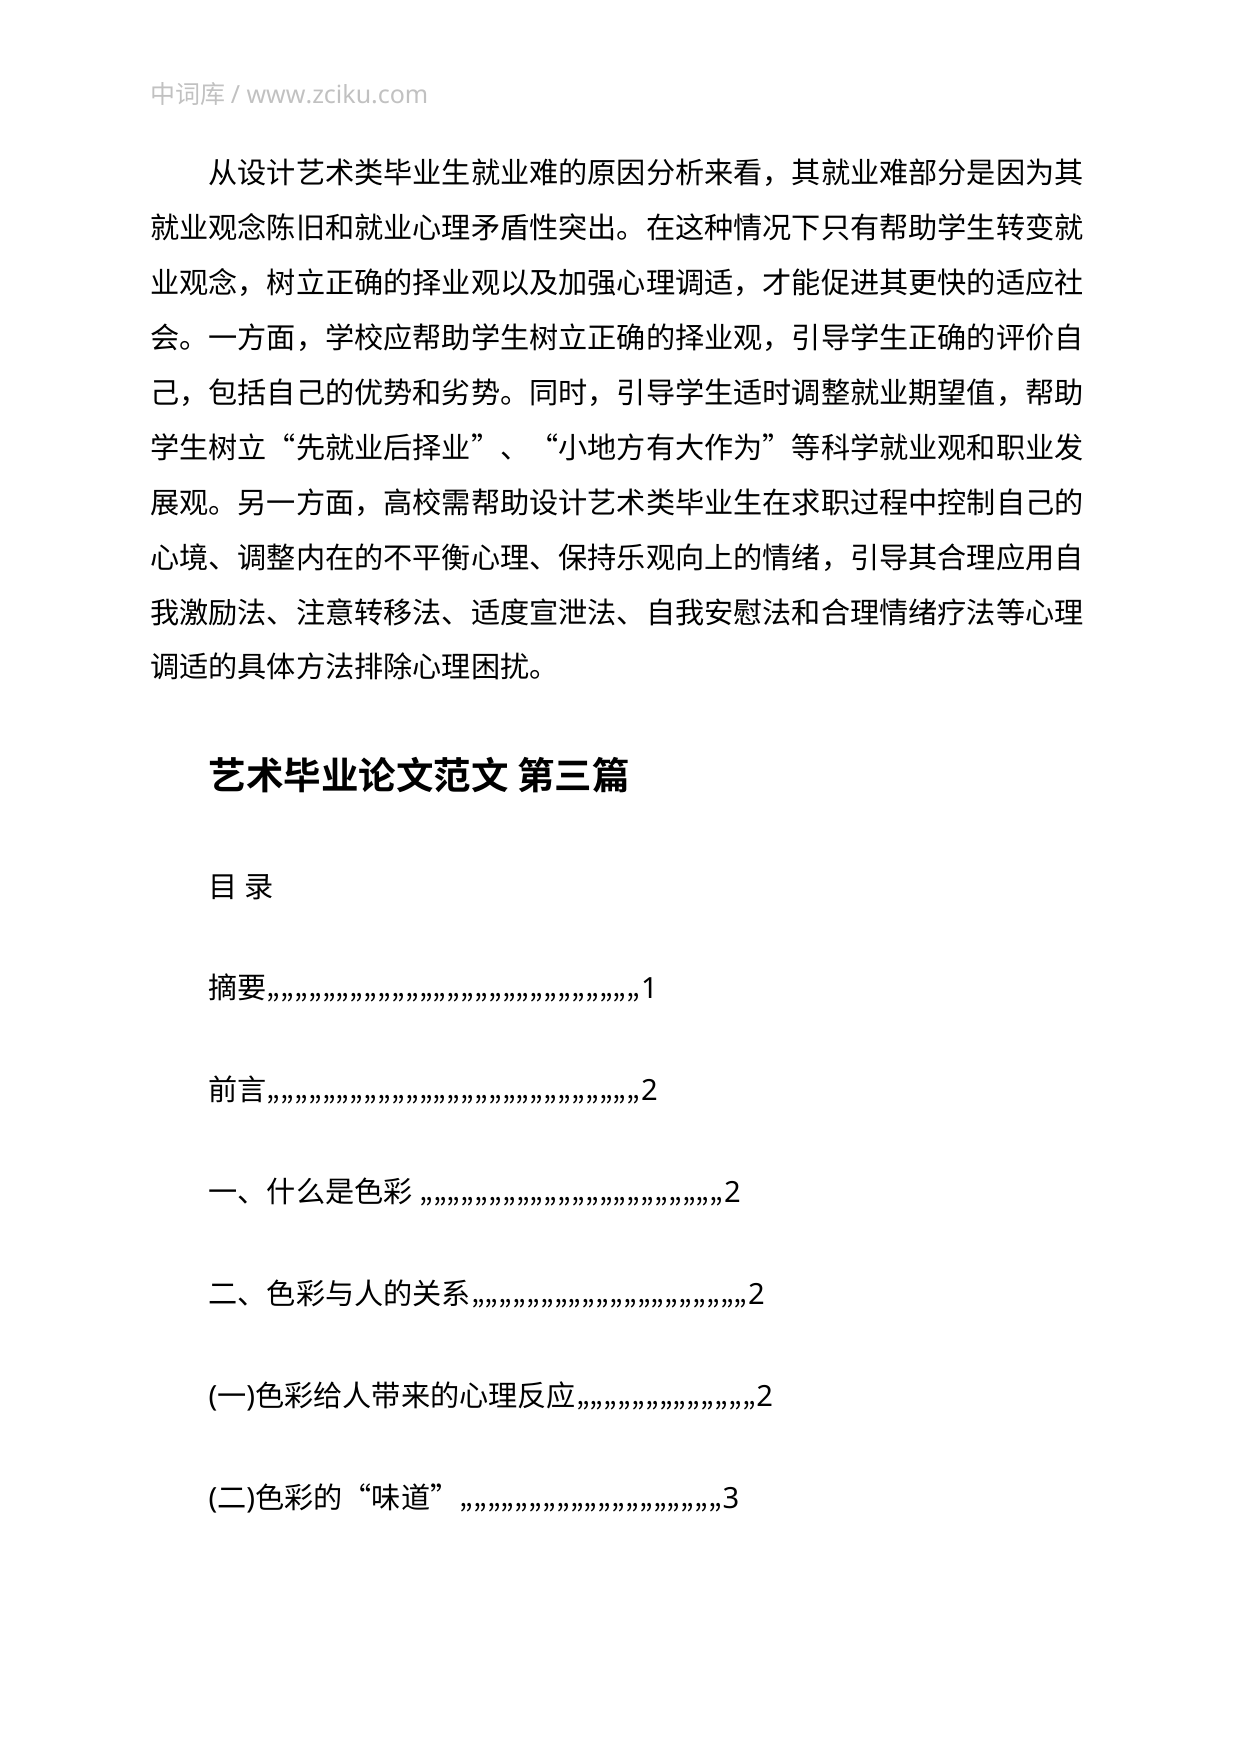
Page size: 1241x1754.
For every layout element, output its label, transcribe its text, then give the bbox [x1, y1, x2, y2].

text (二)色彩的“味道”„„„„„„„„„„„„„„„„„„„3 [150, 1475, 1090, 1517]
text 从设计艺术类毕业生就业难的原因分析来看，其就业难部分是因为其就业观念陈旧和就业心理矛盾性突出。在这种情况下只有帮助学生转变就业观念，树立正确的择业观以及加强心理调适，才能促进其更快的适应社会。一方面，学校应帮助学生树立正确的择业观，引导学生正确的评价自己，包括自己的优势和劣势。同时，引导学生适时调整就业期望值，帮助学生树立“先就业后择业”、“小地方有大作为”等科学就业观和职业发展观。另一方面，高校需帮助设计艺术类毕业生在求职过程中控制自己的心境、调整内在的不平衡心理、保持乐观向上的情绪，引导其合理应用自我激励法、注意转移法、适度宣泄法、自我安慰法和合理情绪疗法等心理调适的具体方法排除心理困扰。 [150, 150, 1090, 686]
text 摘要„„„„„„„„„„„„„„„„„„„„„„„„„„„1 [150, 965, 1090, 1007]
text (一)色彩给人带来的心理反应„„„„„„„„„„„„„2 [150, 1373, 1090, 1415]
text 二、色彩与人的关系„„„„„„„„„„„„„„„„„„„„2 [150, 1271, 1090, 1313]
text 艺术毕业论文范文 第三篇 [150, 746, 1090, 800]
text 目 录 [150, 863, 1090, 906]
text 一、什么是色彩 „„„„„„„„„„„„„„„„„„„„„„2 [150, 1169, 1090, 1211]
text 前言„„„„„„„„„„„„„„„„„„„„„„„„„„„2 [150, 1067, 1090, 1109]
